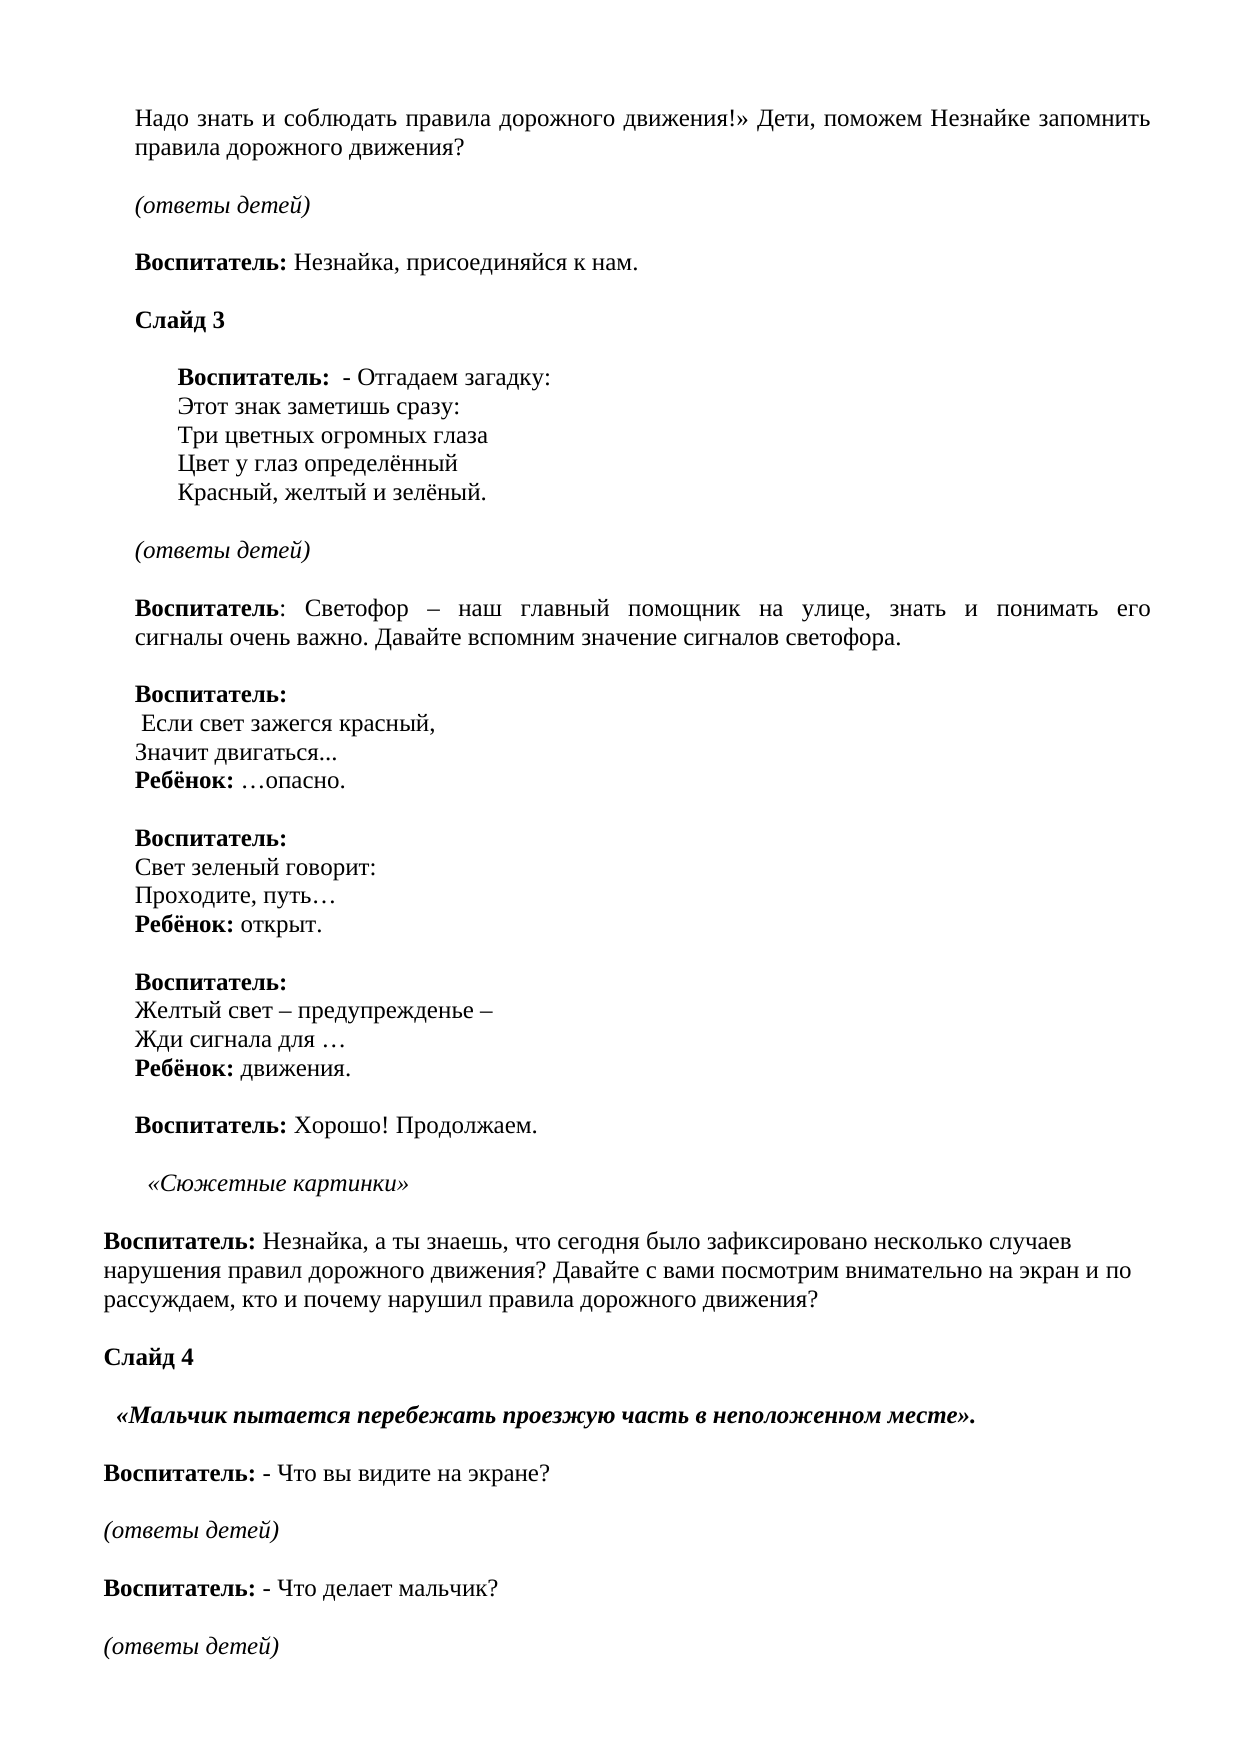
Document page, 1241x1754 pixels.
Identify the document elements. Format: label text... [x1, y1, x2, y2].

text (ответы детей) [103, 1516, 1152, 1544]
text Воспитатель: - Отгадаем загадку: [177, 362, 1152, 391]
text Воспитатель: [103, 823, 1152, 852]
text Воспитатель: - Что вы видите на экране? [103, 1458, 1152, 1486]
text «Сюжетные картинки» [103, 1168, 1152, 1197]
text Ребёнок: открыт. [103, 909, 1152, 938]
text Слайд 4 [103, 1342, 1152, 1371]
text (ответы детей) [134, 190, 1152, 218]
text Надо знать и соблюдать правила дорожного движения!» Дети, поможем Незнайке запомнить правила дорожного движения? [134, 103, 1152, 161]
text Значит двигаться... [103, 737, 1152, 766]
text Цвет у глаз определённый [177, 448, 1152, 477]
text Жди сигнала для … [103, 1024, 1152, 1053]
text Воспитатель: Светофор – наш главный помощник на улице, знать и понимать его сигналы очень важно. Давайте вспомним значение сигналов светофора. [134, 593, 1152, 651]
text Воспитатель: Хорошо! Продолжаем. [103, 1111, 1152, 1139]
text Три цветных огромных глаза [177, 420, 1152, 448]
text Ребёнок: …опасно. [103, 766, 1152, 794]
text «Мальчик пытается перебежать проезжую часть в неположенном месте». [103, 1400, 1152, 1428]
text Слайд 3 [103, 305, 1152, 333]
text Проходите, путь… [103, 881, 1152, 909]
text Свет зеленый говорит: [103, 852, 1152, 881]
text Ребёнок: движения. [103, 1053, 1152, 1082]
text Воспитатель: [103, 679, 1152, 708]
text (ответы детей) [103, 535, 1152, 564]
text Воспитатель: - Что делает мальчик? [103, 1573, 1152, 1602]
text Этот знак заметишь сразу: [177, 391, 1152, 420]
text Воспитатель: Незнайка, а ты знаешь, что сегодня было зафиксировано несколько случаев нарушения правил дорожного движения? Давайте с вами посмотрим внимательно на экран и по рассуждаем, кто и почему нарушил правила дорожного движения? [103, 1226, 1152, 1313]
text Желтый свет – предупрежденье – [103, 996, 1152, 1024]
text (ответы детей) [103, 1631, 1152, 1660]
text Если свет зажегся красный, [103, 708, 1152, 737]
text Воспитатель: Незнайка, присоединяйся к нам. [103, 247, 1152, 276]
text Красный, желтый и зелёный. [177, 477, 1152, 506]
text Воспитатель: [103, 967, 1152, 996]
